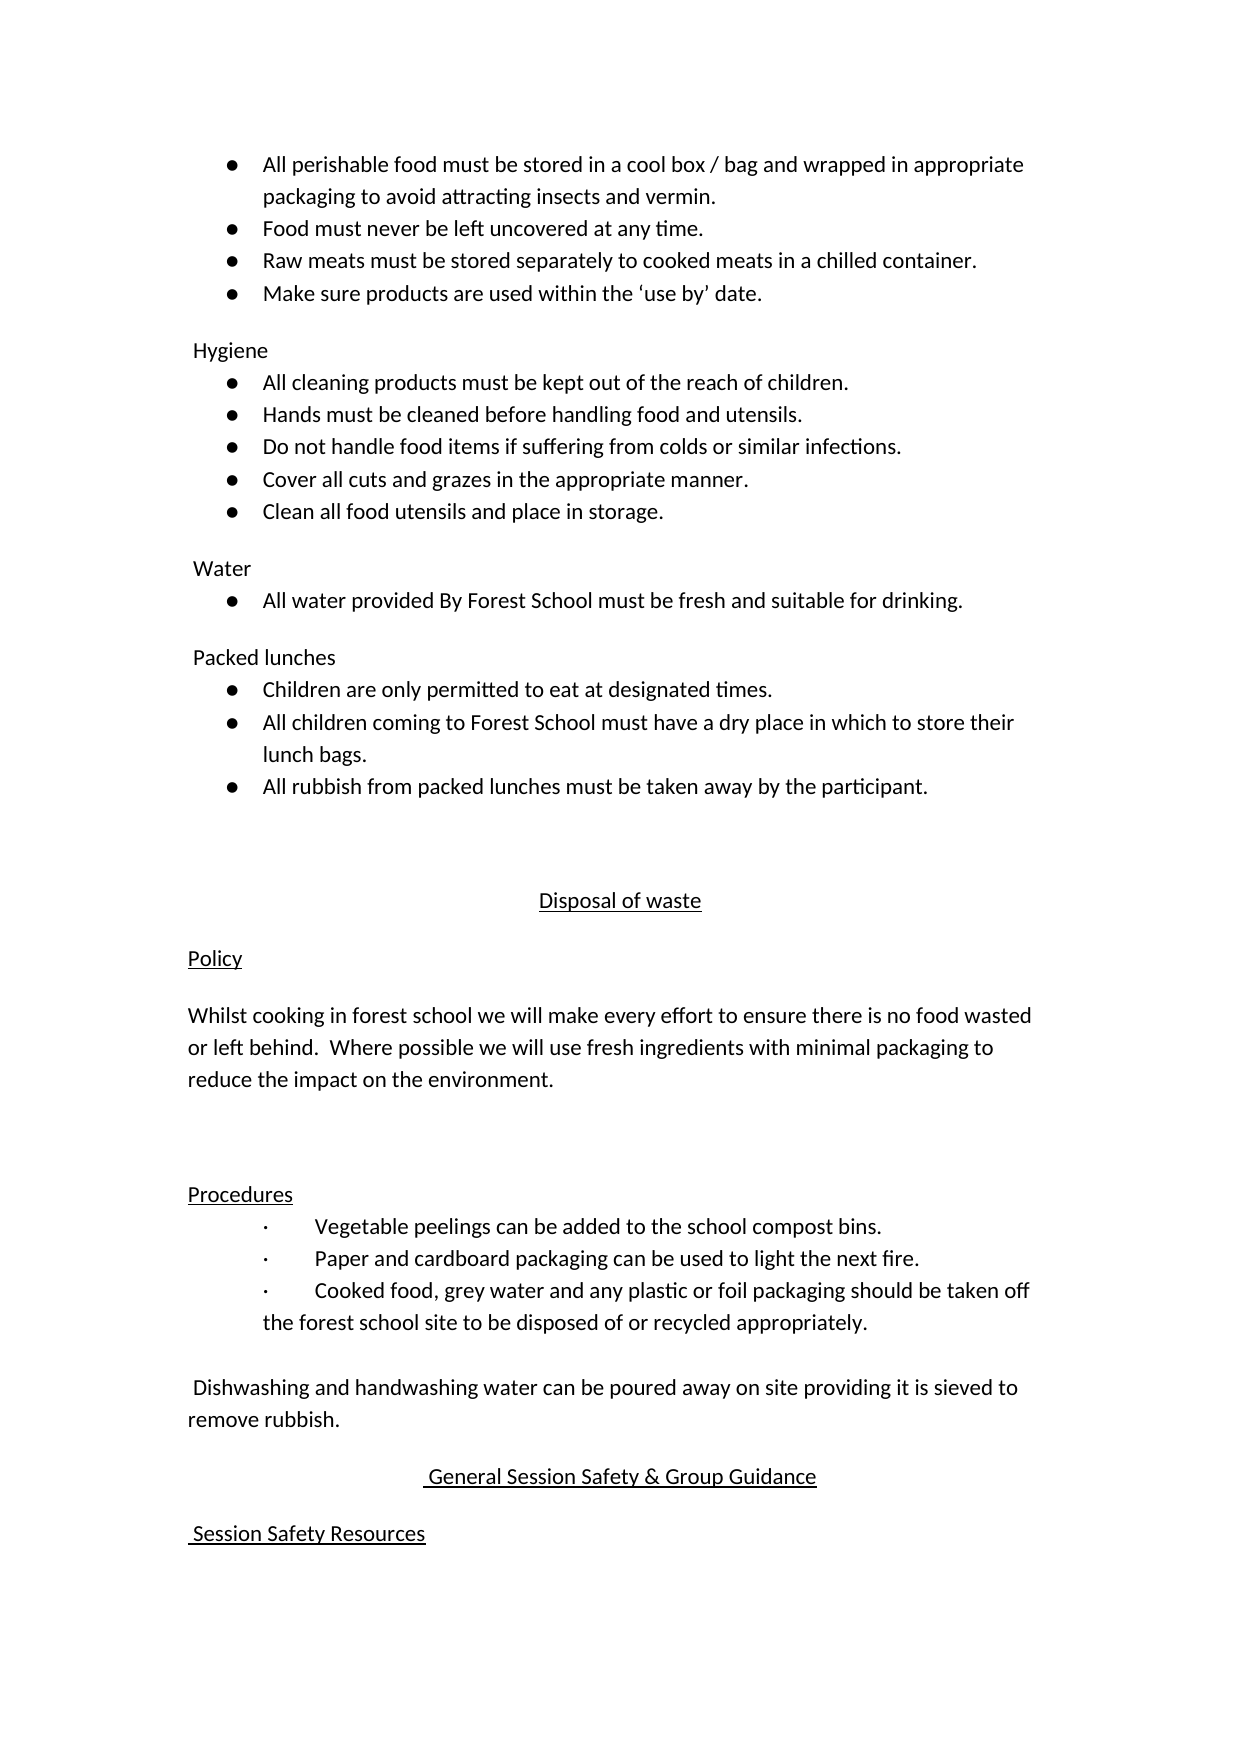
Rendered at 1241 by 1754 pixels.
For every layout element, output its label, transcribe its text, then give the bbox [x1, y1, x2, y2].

list All rubbish from packed lunches must be taken away by the participant. [225, 772, 1052, 800]
text Dishwashing and handwashing water can be poured away on site providing it is sieved to remove rubbish. [188, 1373, 1052, 1433]
list Children are only permitted to eat at designated times. [225, 676, 1052, 704]
text Whilst cooking in forest school we will make every effort to ensure there is no food wasted or left behind. Where possible we will use fresh ingredients with minimal packaging to reduce the impact on the environment. [188, 1001, 1052, 1093]
list Do not handle food items if suffering from colds or similar infections. [225, 432, 1052, 461]
text Packed lunches [188, 643, 1052, 671]
list Hands must be cleaned before handling food and utensils. [225, 400, 1052, 428]
list Cover all cuts and grazes in the appropriate manner. [225, 465, 1052, 493]
list All cleaning products must be kept out of the reach of children. [225, 368, 1052, 396]
text · Cooked food, grey water and any plastic or foil packaging should be taken off the forest school site to be disposed of or recycled appropriately. [263, 1276, 1052, 1336]
text · Vegetable peelings can be added to the school compost bins. [263, 1212, 1052, 1240]
list All children coming to Forest School must have a dry place in which to store their lunch bags. [225, 708, 1052, 768]
list All perishable food must be stored in a cool box / bag and wrapped in appropriate packaging to avoid attracting insects and vermin. [225, 150, 1052, 210]
list Food must never be left uncovered at any time. [225, 214, 1052, 242]
text General Session Safety & Group Guidance [188, 1462, 1052, 1490]
text Procedures [188, 1180, 1052, 1208]
list Make sure products are used within the ‘use by’ date. [225, 279, 1052, 307]
text Session Safety Resources [188, 1519, 1052, 1547]
text Policy [188, 944, 1052, 972]
text · Paper and cardboard packaging can be used to light the next fire. [263, 1244, 1052, 1272]
text Water [188, 554, 1052, 582]
list Raw meats must be stored separately to cooked meats in a chilled container. [225, 247, 1052, 274]
list All water provided By Forest School must be fresh and suitable for drinking. [225, 586, 1052, 614]
text Disposal of waste [188, 887, 1052, 914]
list Clean all food utensils and place in storage. [225, 497, 1052, 525]
text Hygiene [188, 336, 1052, 364]
